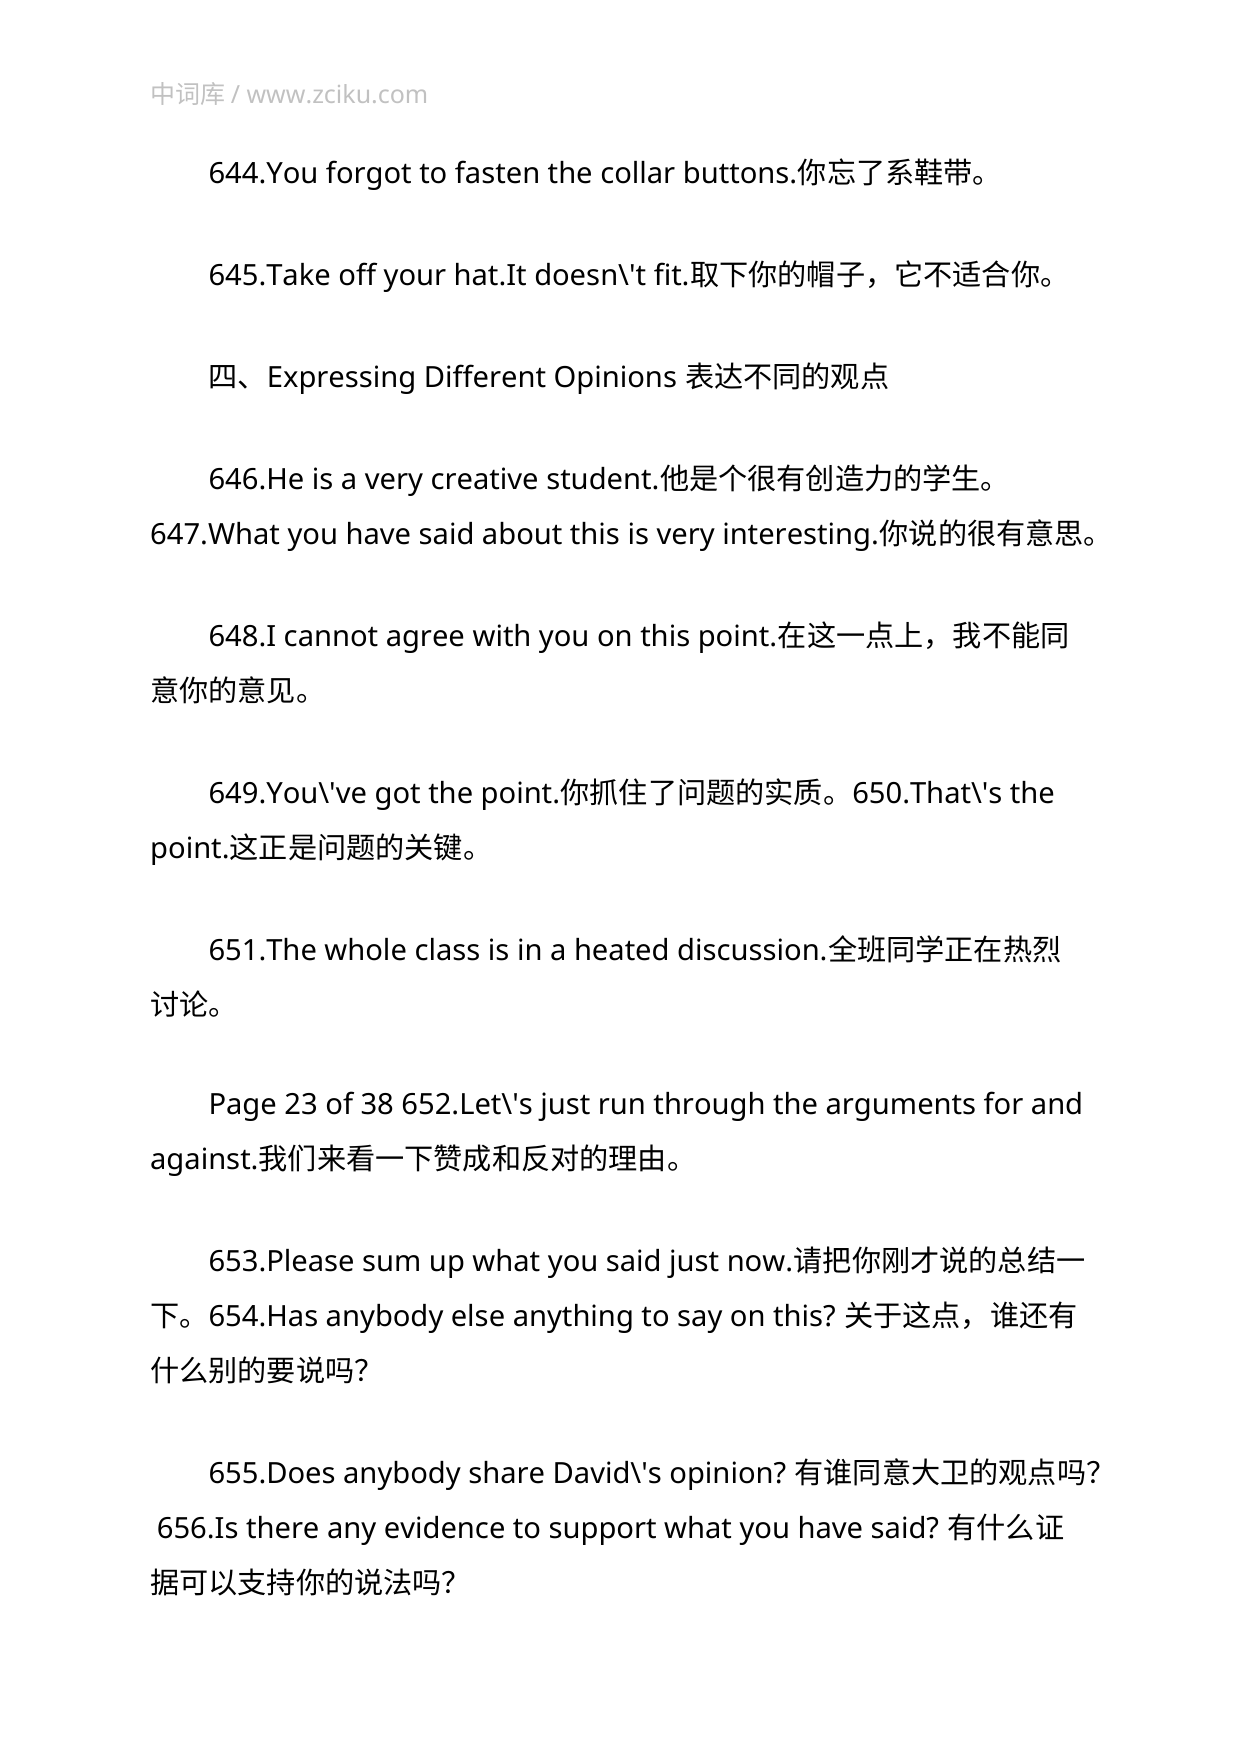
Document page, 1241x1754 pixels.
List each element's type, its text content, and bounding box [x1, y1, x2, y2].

text Page 23 of 38 652.Let\'s just run through the arguments for and against.我们来看一下赞成和反对的理由。 [150, 1083, 1090, 1178]
text 653.Please sum up what you said just now.请把你刚才说的总结一下。654.Has anybody else anything to say on this? 关于这点，谁还有什么别的要说吗？ [150, 1238, 1090, 1390]
text 649.You\'ve got the point.你抓住了问题的实质。650.That\'s the point.这正是问题的关键。 [150, 770, 1090, 867]
text 四、Expressing Different Opinions 表达不同的观点 [150, 354, 1090, 396]
text 651.The whole class is in a heated discussion.全班同学正在热烈讨论。 [150, 927, 1090, 1024]
text 644.You forgot to fasten the collar buttons.你忘了系鞋带。 [150, 150, 1090, 192]
text 648.I cannot agree with you on this point.在这一点上，我不能同意你的意见。 [150, 613, 1090, 710]
text 645.Take off your hat.It doesn\'t fit.取下你的帽子，它不适合你。 [150, 252, 1090, 294]
text 646.He is a very creative student.他是个很有创造力的学生。647.What you have said about this is very interesting.你说的很有意思。 [150, 456, 1090, 553]
text 655.Does anybody share David\'s opinion? 有谁同意大卫的观点吗？ 656.Is there any evidence to support what you have said? 有什么证据可以支持你的说法吗？ [150, 1449, 1090, 1602]
